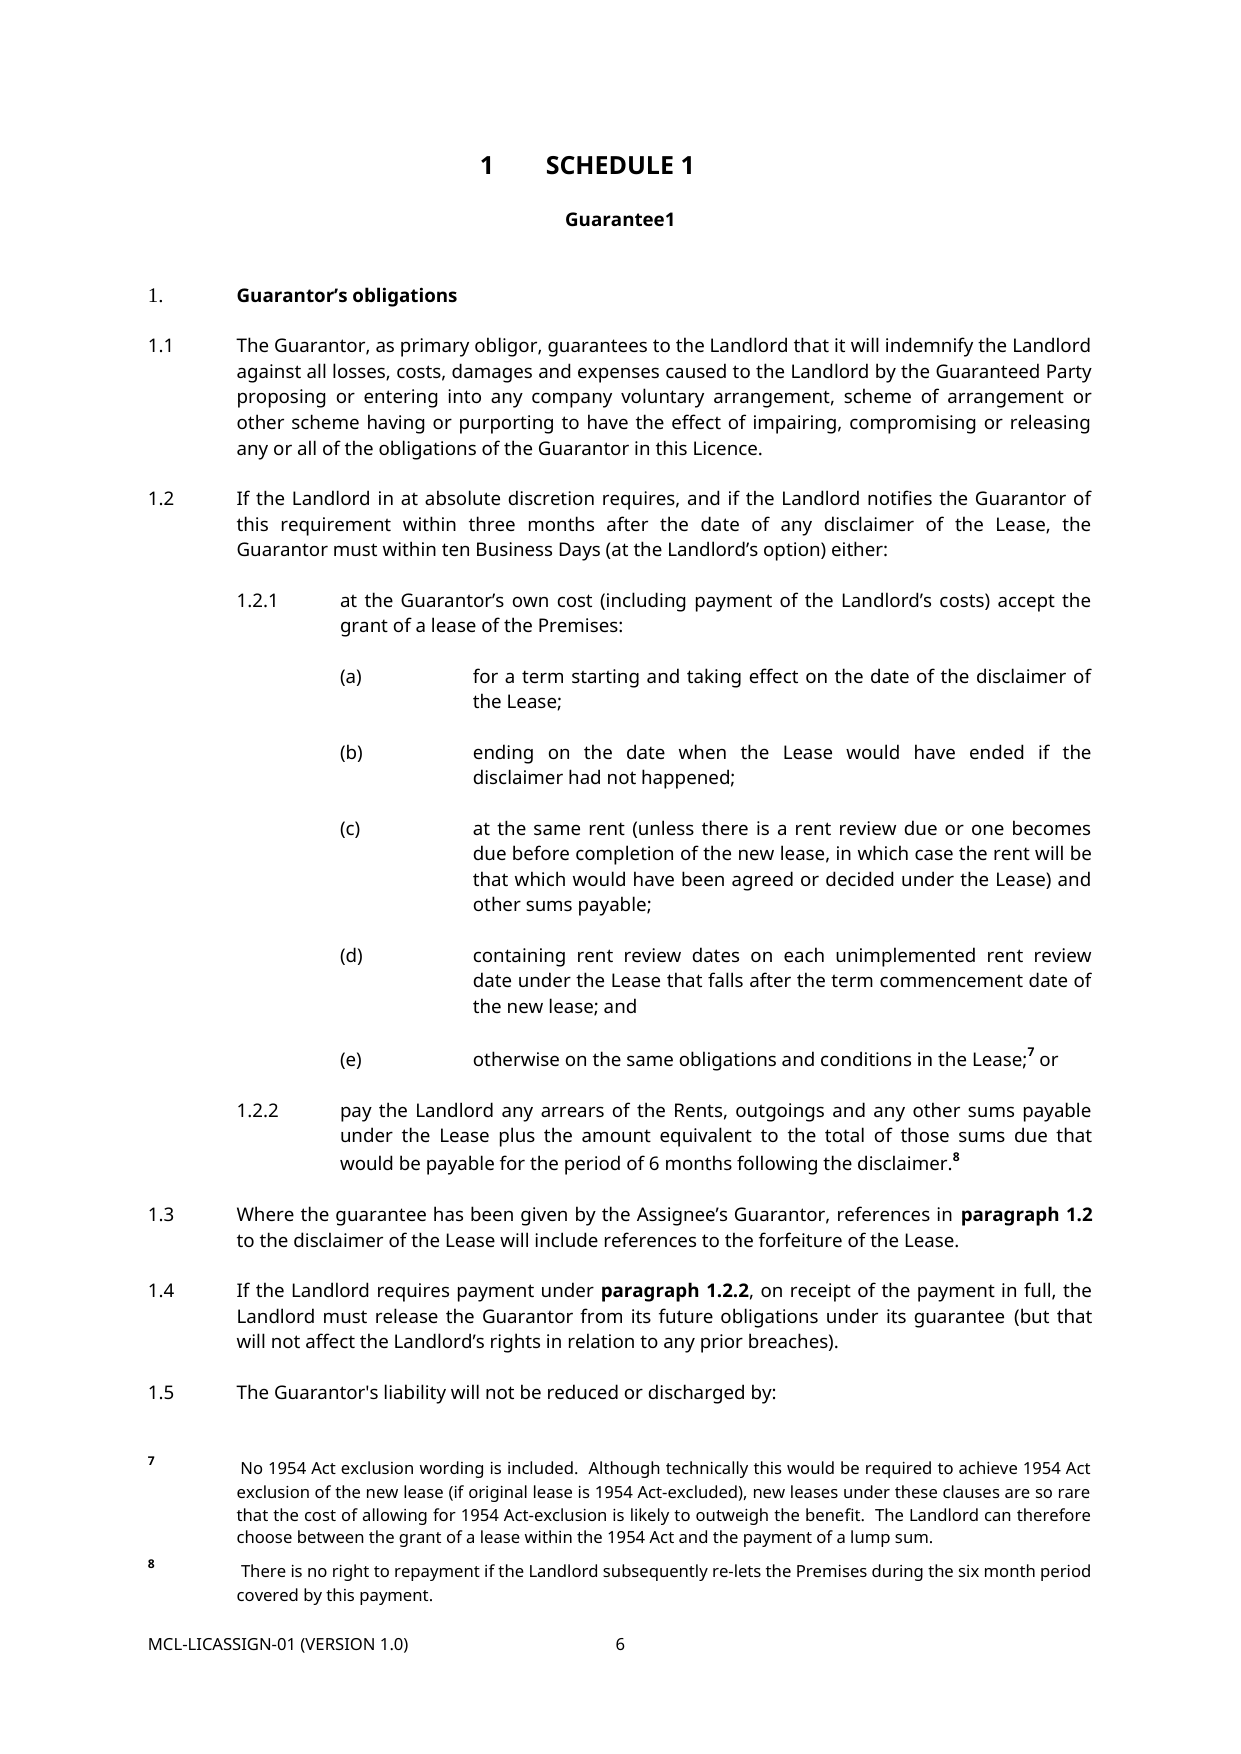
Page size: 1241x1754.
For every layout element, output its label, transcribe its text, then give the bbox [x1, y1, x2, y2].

list pay the Landlord any arrears of the Rents, outgoings and any other sums payable under the Lease plus the amount equivalent to the total of those sums due that would be payable for the period of 6 months following the disclaimer. [236, 1097, 1092, 1177]
list If the Landlord in at absolute discretion requires, and if the Landlord notifies the Guarantor of this requirement within three months after the date of any disclaimer of the Lease, the Guarantor must within ten Business Days (at the Landlord’s option) either: [148, 485, 1092, 562]
list The Guarantor, as primary obligor, guarantees to the Landlord that it will indemnify the Landlord against all losses, costs, damages and expenses caused to the Landlord by the Guaranteed Party proposing or entering into any company voluntary arrangement, scheme of arrangement or other scheme having or purporting to have the effect of impairing, compromising or releasing any or all of the obligations of the Guarantor in this Licence. [148, 333, 1092, 460]
text SCHEDULE ‎1 [89, 148, 1092, 182]
list ending on the date when the Lease would have ended if the disclaimer had not happened; [340, 739, 1092, 790]
list otherwise on the same obligations and conditions in the Lease; or [340, 1044, 1092, 1072]
list containing rent review dates on each unimplemented rent review date under the Lease that falls after the term commencement date of the new lease; and [340, 942, 1092, 1019]
list at the same rent (unless there is a rent review due or one becomes due before completion of the new lease, in which case the rent will be that which would have been agreed or decided under the Lease) and other sums payable; [340, 815, 1092, 917]
list If the Landlord requires payment under paragraph ‎1.2.2, on receipt of the payment in full, the Landlord must release the Guarantor from its future obligations under its guarantee (but that will not affect the Landlord’s rights in relation to any prior breaches). [148, 1278, 1092, 1354]
list Guarantor’s obligations [148, 282, 1092, 308]
list at the Guarantor’s own cost (including payment of the Landlord’s costs) accept the grant of a lease of the Premises: [236, 587, 1092, 638]
list The Guarantor's liability will not be reduced or discharged by: [148, 1379, 1092, 1405]
list for a term starting and taking effect on the date of the disclaimer of the Lease; [340, 663, 1092, 714]
